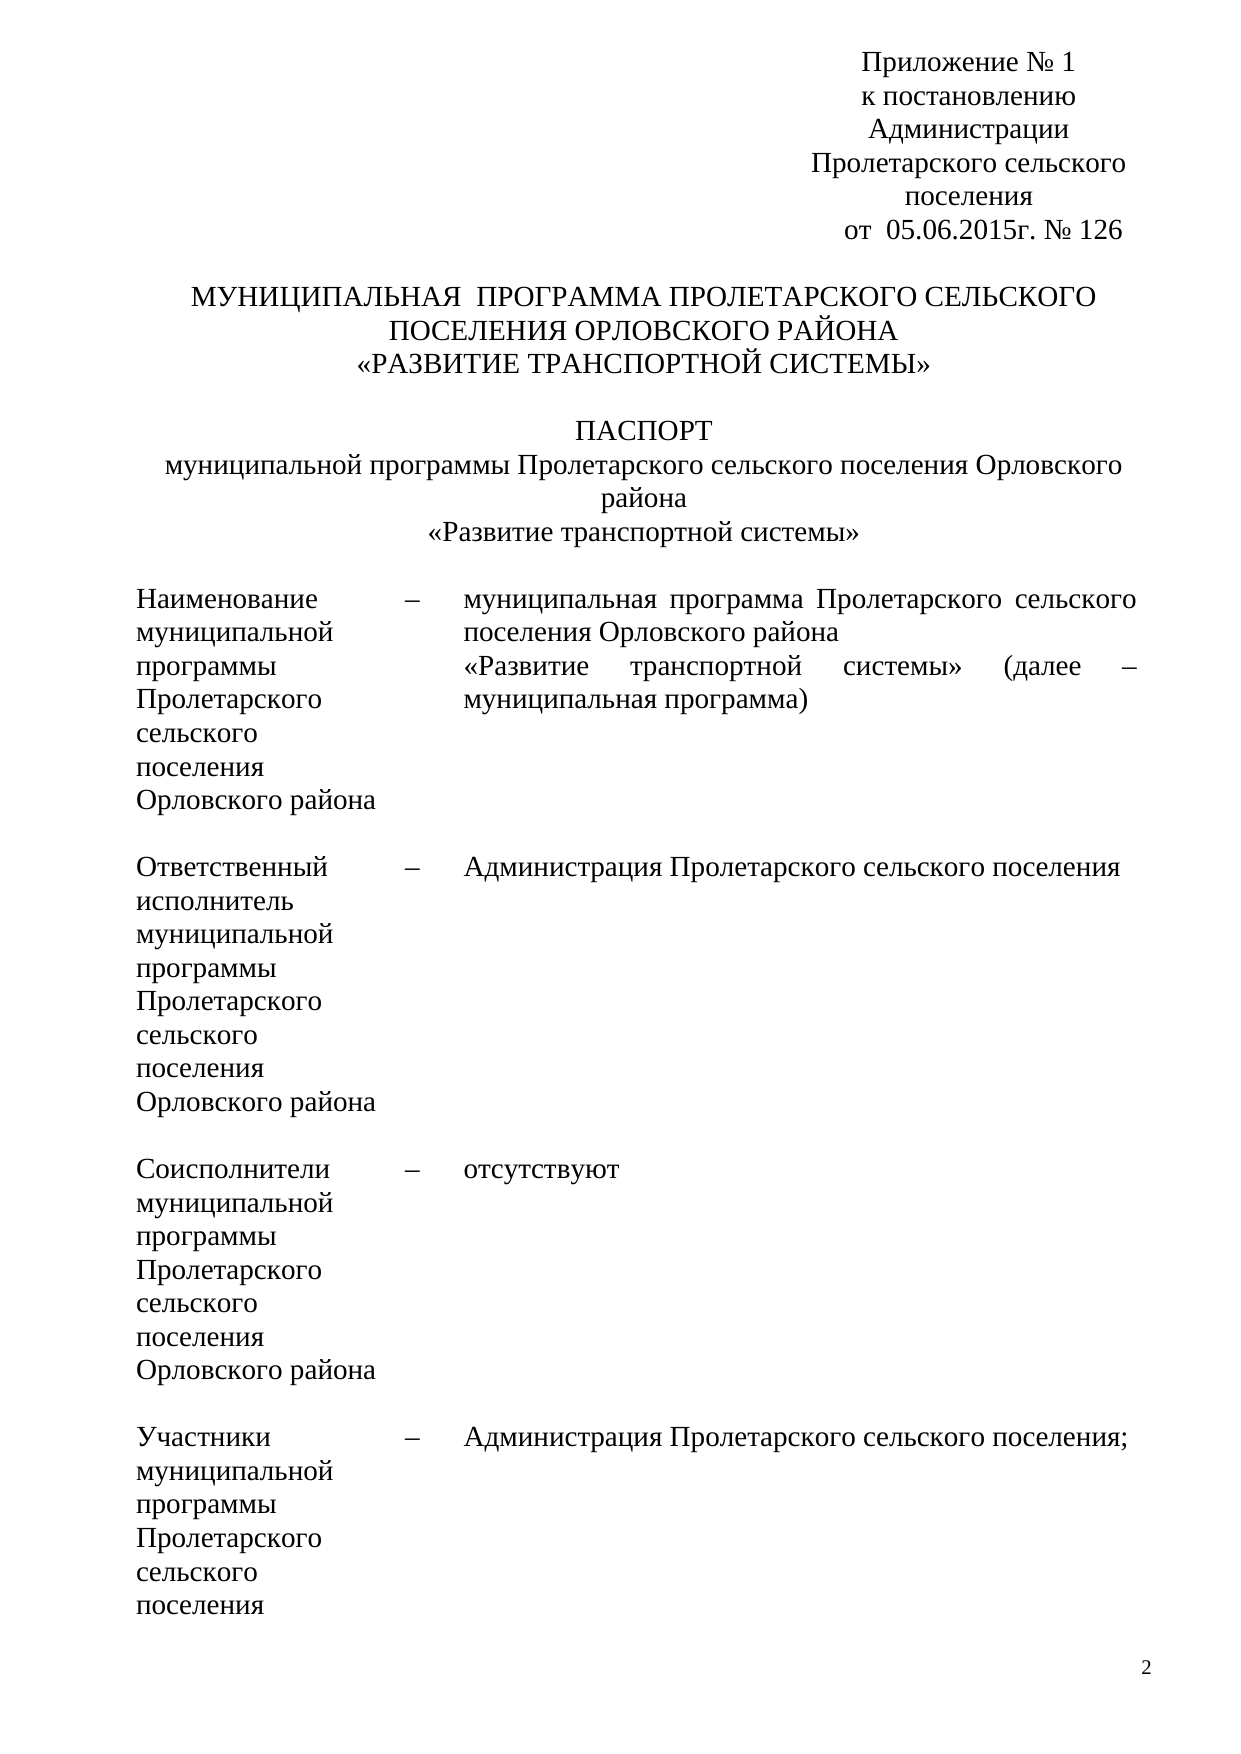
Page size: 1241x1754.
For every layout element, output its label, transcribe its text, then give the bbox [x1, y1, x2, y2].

text Приложение № 1 [786, 44, 1152, 78]
table_cell Администрация Пролетарского сельского поселения [456, 849, 1144, 1151]
table_cell отсутствуют [456, 1151, 1144, 1419]
text муниципальной программы Пролетарского сельского поселения Орловского района «Развитие транспортной системы» [136, 447, 1152, 547]
table_cell Соисполнители муниципальной программы Пролетарского сельского поселения Орловского района [129, 1151, 398, 1419]
table_header – [398, 581, 456, 849]
text Паспорт [136, 413, 1152, 447]
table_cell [129, 1420, 398, 1621]
table_cell – [398, 1151, 456, 1419]
text к постановлению [786, 78, 1152, 111]
text от 05.06.2015г. № 126 [786, 212, 1152, 246]
text «Развитие транспортной системы» [136, 346, 1152, 380]
table_cell – [398, 1420, 456, 1621]
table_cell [456, 1420, 1144, 1621]
text Администрации Пролетарского сельского поселения [786, 111, 1152, 212]
table_cell Ответственный исполнитель муниципальной программы Пролетарского сельского поселения Орловского района [129, 849, 398, 1151]
table_header муниципальная программа Пролетарского сельского поселения Орловского района «Развитие транспортной системы» (далее – муниципальная программа) [456, 581, 1144, 849]
table_header Наименование муниципальной программы Пролетарского сельского поселения Орловского района [129, 581, 398, 849]
text МУНИЦИПАЛЬНАЯ программа Пролетарского сельского поселения Орловского РАЙОНА [136, 279, 1152, 346]
table_cell – [398, 849, 456, 1151]
